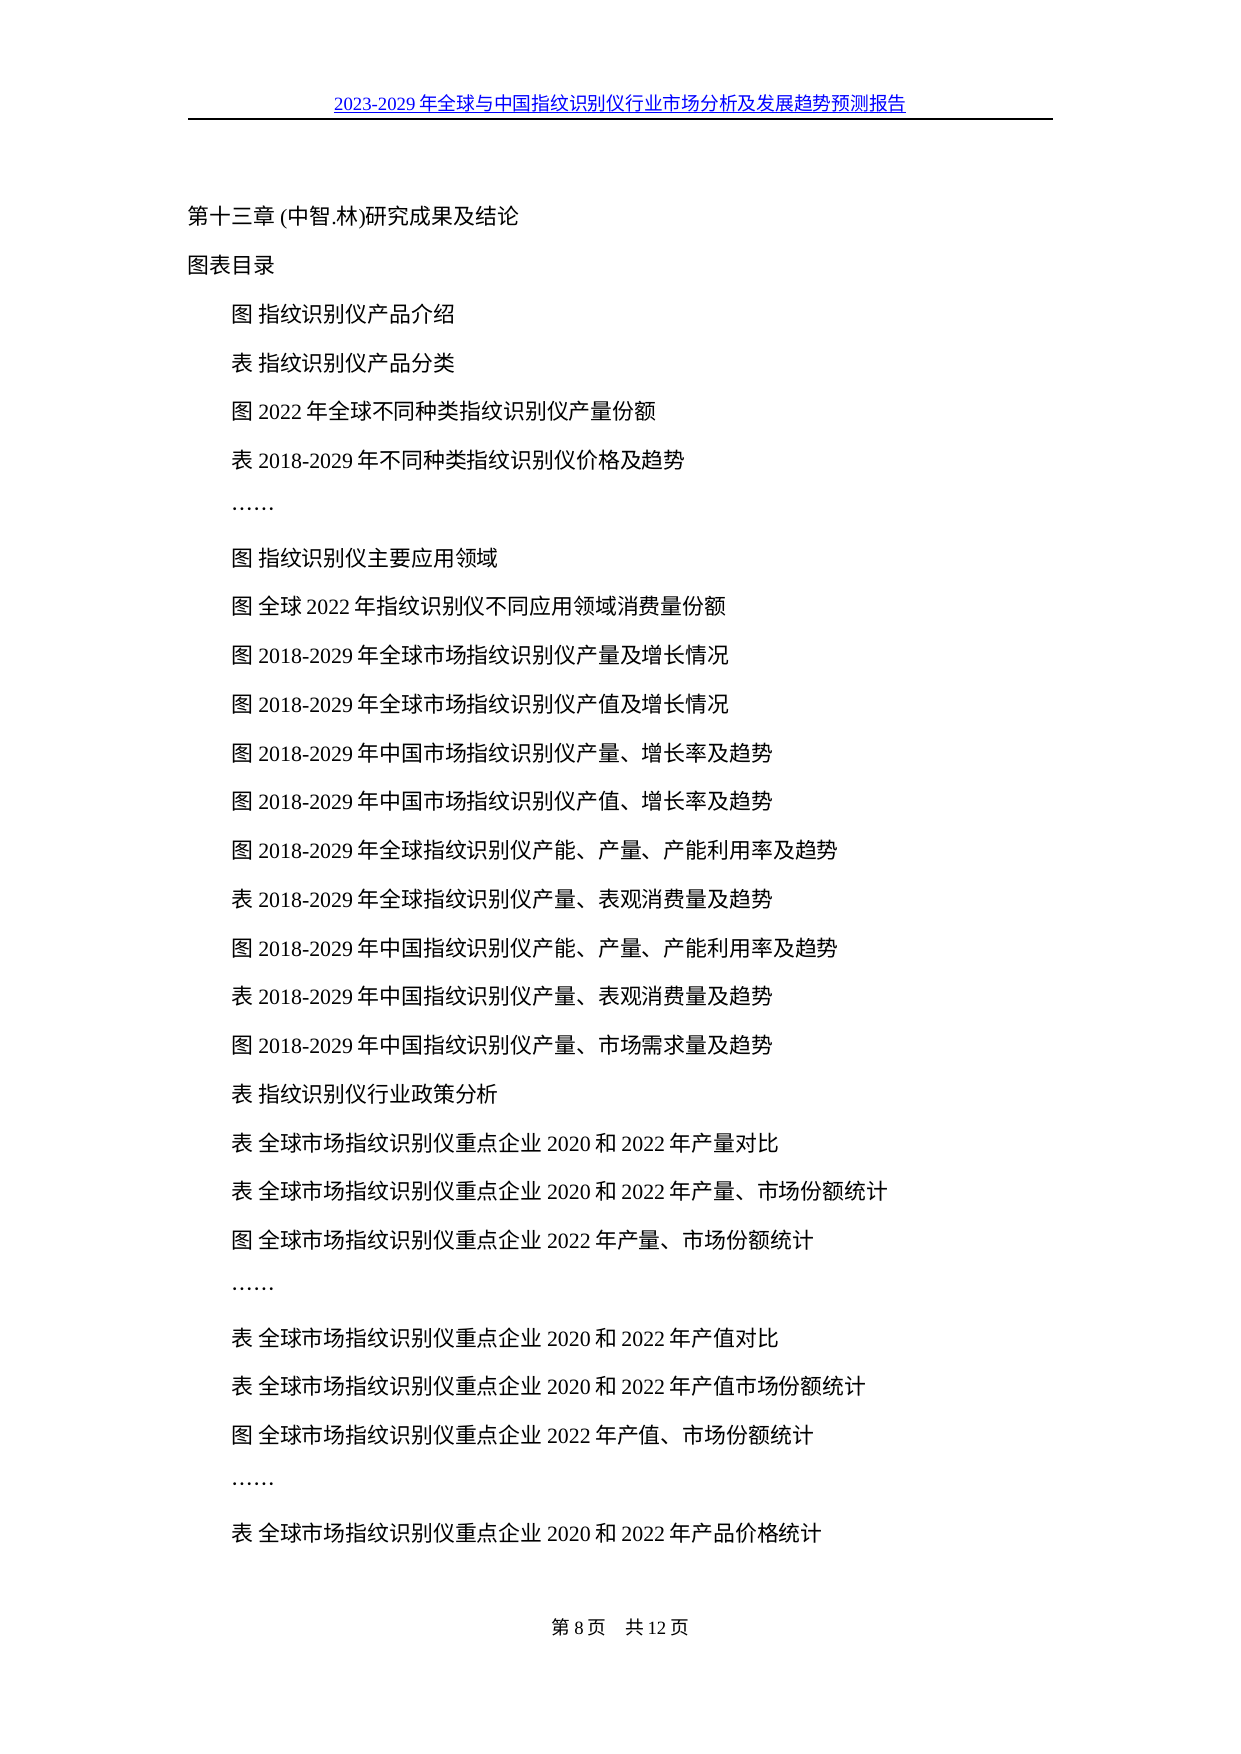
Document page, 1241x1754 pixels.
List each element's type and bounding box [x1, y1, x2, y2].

text [187, 150, 1053, 1548]
